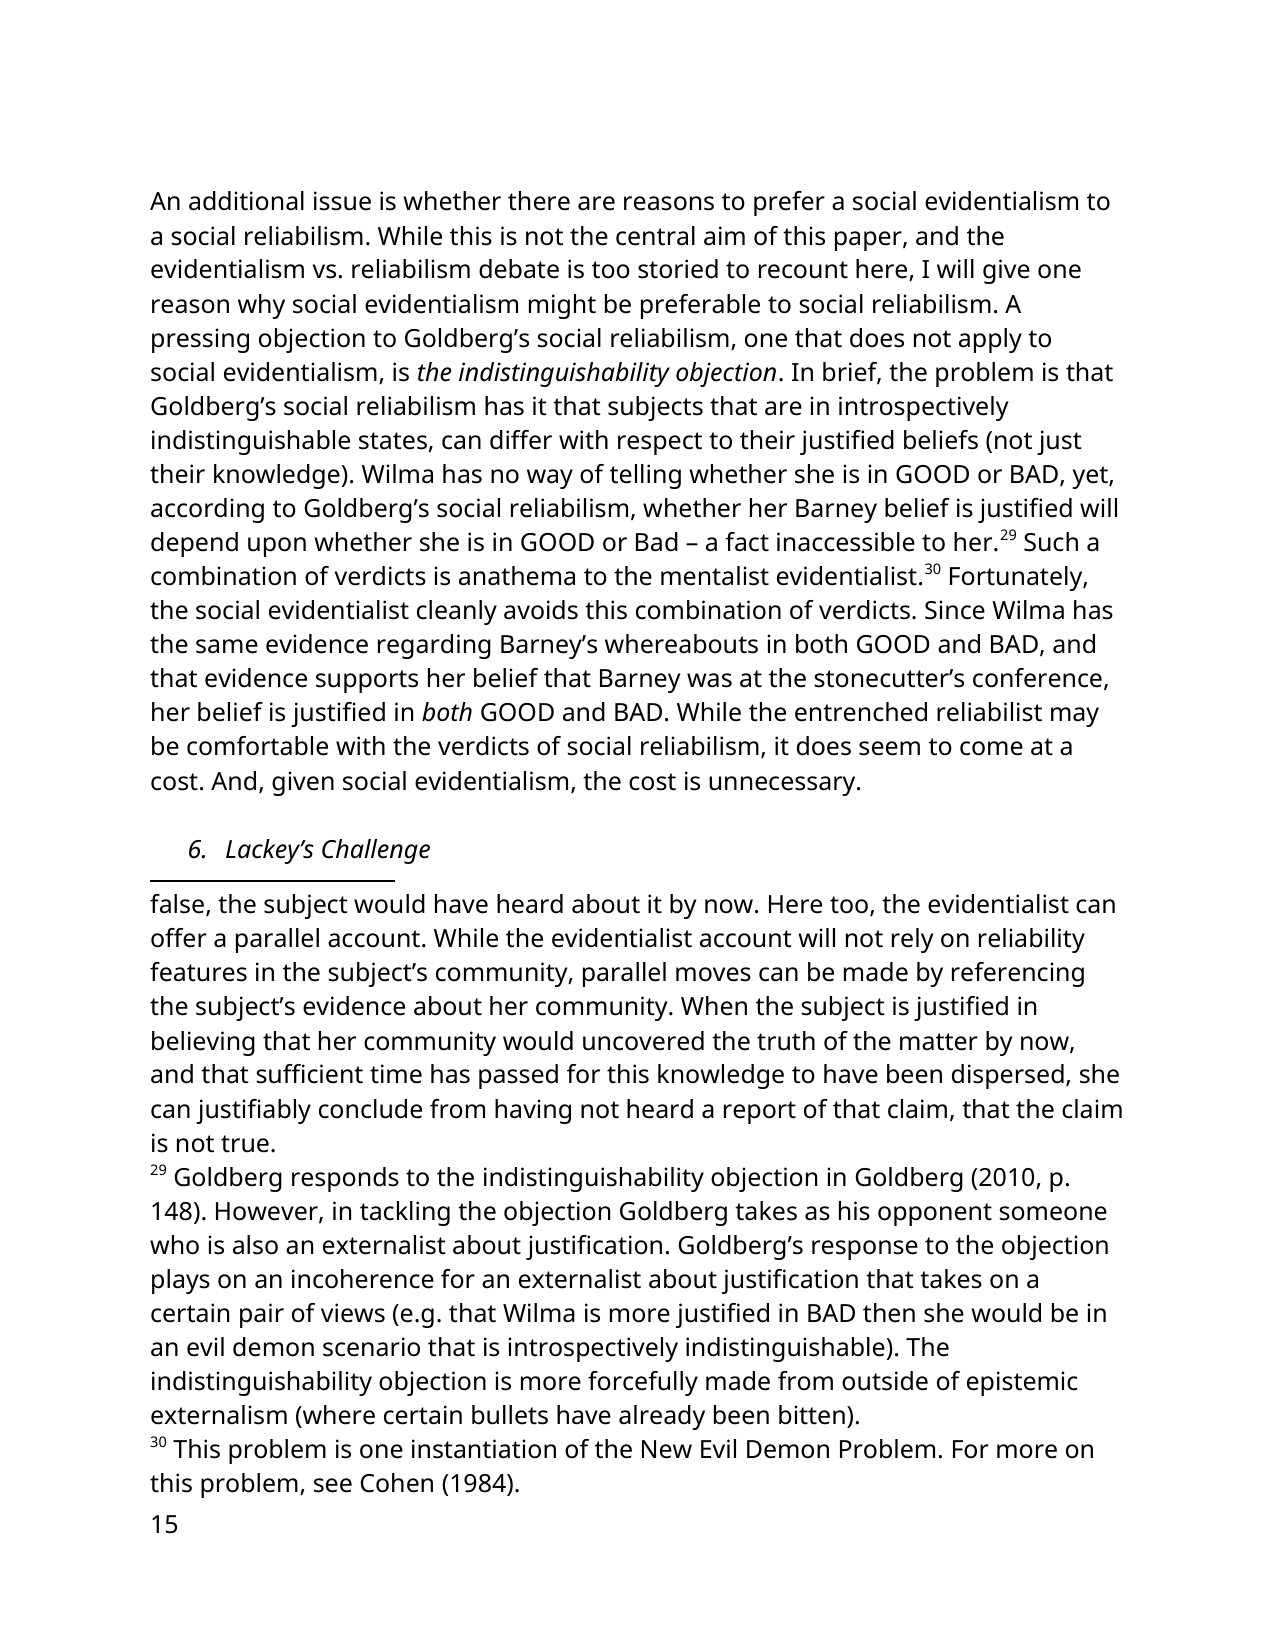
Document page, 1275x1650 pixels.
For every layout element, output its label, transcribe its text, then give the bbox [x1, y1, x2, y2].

text An additional issue is whether there are reasons to prefer a social evidentialism to a social reliabilism. While this is not the central aim of this paper, and the evidentialism vs. reliabilism debate is too storied to recount here, I will give one reason why social evidentialism might be preferable to social reliabilism. A pressing objection to Goldberg’s social reliabilism, one that does not apply to social evidentialism, is the indistinguishability objection. In brief, the problem is that Goldberg’s social reliabilism has it that subjects that are in introspectively indistinguishable states, can differ with respect to their justified beliefs (not just their knowledge). Wilma has no way of telling whether she is in GOOD or BAD, yet, according to Goldberg’s social reliabilism, whether her Barney belief is justified will depend upon whether she is in GOOD or Bad – a fact inaccessible to her. Such a combination of verdicts is anathema to the mentalist evidentialist. Fortunately, the social evidentialist cleanly avoids this combination of verdicts. Since Wilma has the same evidence regarding Barney’s whereabouts in both GOOD and BAD, and that evidence supports her belief that Barney was at the stonecutter’s conference, her belief is justified in both GOOD and BAD. While the entrenched reliabilist may be comfortable with the verdicts of social reliabilism, it does seem to come at a cost. And, given social evidentialism, the cost is unnecessary. [150, 184, 1125, 797]
list Lackey’s Challenge [187, 831, 1125, 865]
